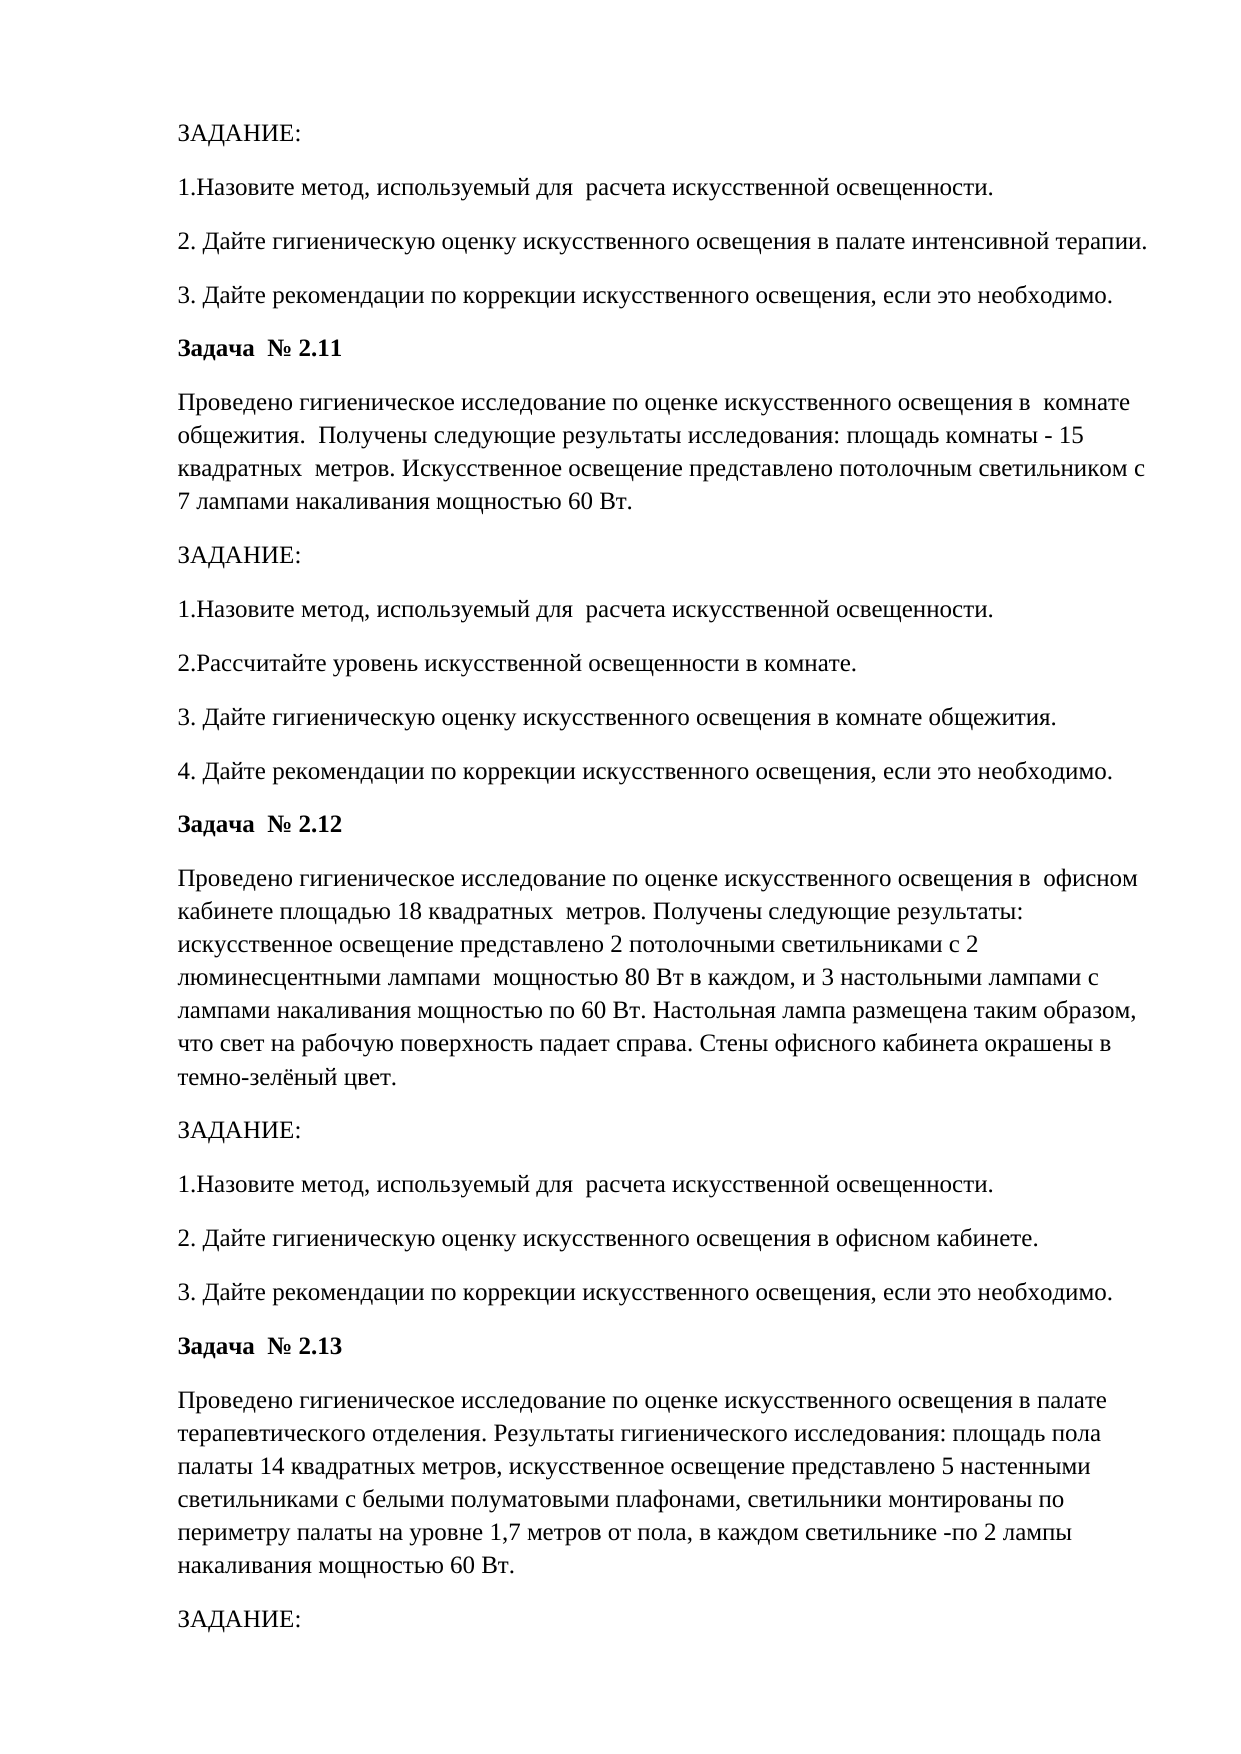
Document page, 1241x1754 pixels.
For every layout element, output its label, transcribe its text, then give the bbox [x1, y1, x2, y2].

text ЗАДАНИЕ: [177, 540, 1152, 569]
text 3. Дайте рекомендации по коррекции искусственного освещения, если это необходимо. [177, 280, 1152, 308]
text Задача № 2.13 [177, 1331, 1152, 1359]
text 2. Дайте гигиеническую оценку искусственного освещения в офисном кабинете. [177, 1223, 1152, 1252]
text Задача № 2.11 [177, 333, 1152, 362]
text 2. Дайте гигиеническую оценку искусственного освещения в палате интенсивной терапии. [177, 226, 1152, 254]
text ЗАДАНИЕ: [177, 1115, 1152, 1144]
text Проведено гигиеническое исследование по оценке искусственного освещения в палате терапевтического отделения. Результаты гигиенического исследования: площадь пола палаты 14 квадратных метров, искусственное освещение представлено 5 настенными светильниками с белыми полуматовыми плафонами, светильники монтированы по периметру палаты на уровне 1,7 метров от пола, в каждом светильнике -по 2 лампы накаливания мощностью 60 Вт. [177, 1385, 1152, 1578]
text Проведено гигиеническое исследование по оценке искусственного освещения в комнате общежития. Получены следующие результаты исследования: площадь комнаты - 15 квадратных метров. Искусственное освещение представлено потолочным светильником с 7 лампами накаливания мощностью 60 Вт. [177, 387, 1152, 515]
text ЗАДАНИЕ: [177, 1604, 1152, 1632]
text 1.Назовите метод, используемый для расчета искусственной освещенности. [177, 1169, 1152, 1198]
text 3. Дайте рекомендации по коррекции искусственного освещения, если это необходимо. [177, 1277, 1152, 1306]
text 1.Назовите метод, используемый для расчета искусственной освещенности. [177, 172, 1152, 201]
text 3. Дайте гигиеническую оценку искусственного освещения в комнате общежития. [177, 702, 1152, 731]
text 1.Назовите метод, используемый для расчета искусственной освещенности. [177, 594, 1152, 623]
text Задача № 2.12 [177, 809, 1152, 838]
text ЗАДАНИЕ: [177, 118, 1152, 147]
text 4. Дайте рекомендации по коррекции искусственного освещения, если это необходимо. [177, 756, 1152, 784]
text Проведено гигиеническое исследование по оценке искусственного освещения в офисном кабинете площадью 18 квадратных метров. Получены следующие результаты: искусственное освещение представлено 2 потолочными светильниками с 2 люминесцентными лампами мощностью 80 Вт в каждом, и 3 настольными лампами с лампами накаливания мощностью по 60 Вт. Настольная лампа размещена таким образом, что свет на рабочую поверхность падает справа. Стены офисного кабинета окрашены в темно-зелёный цвет. [177, 863, 1152, 1090]
text 2.Рассчитайте уровень искусственной освещенности в комнате. [177, 648, 1152, 677]
